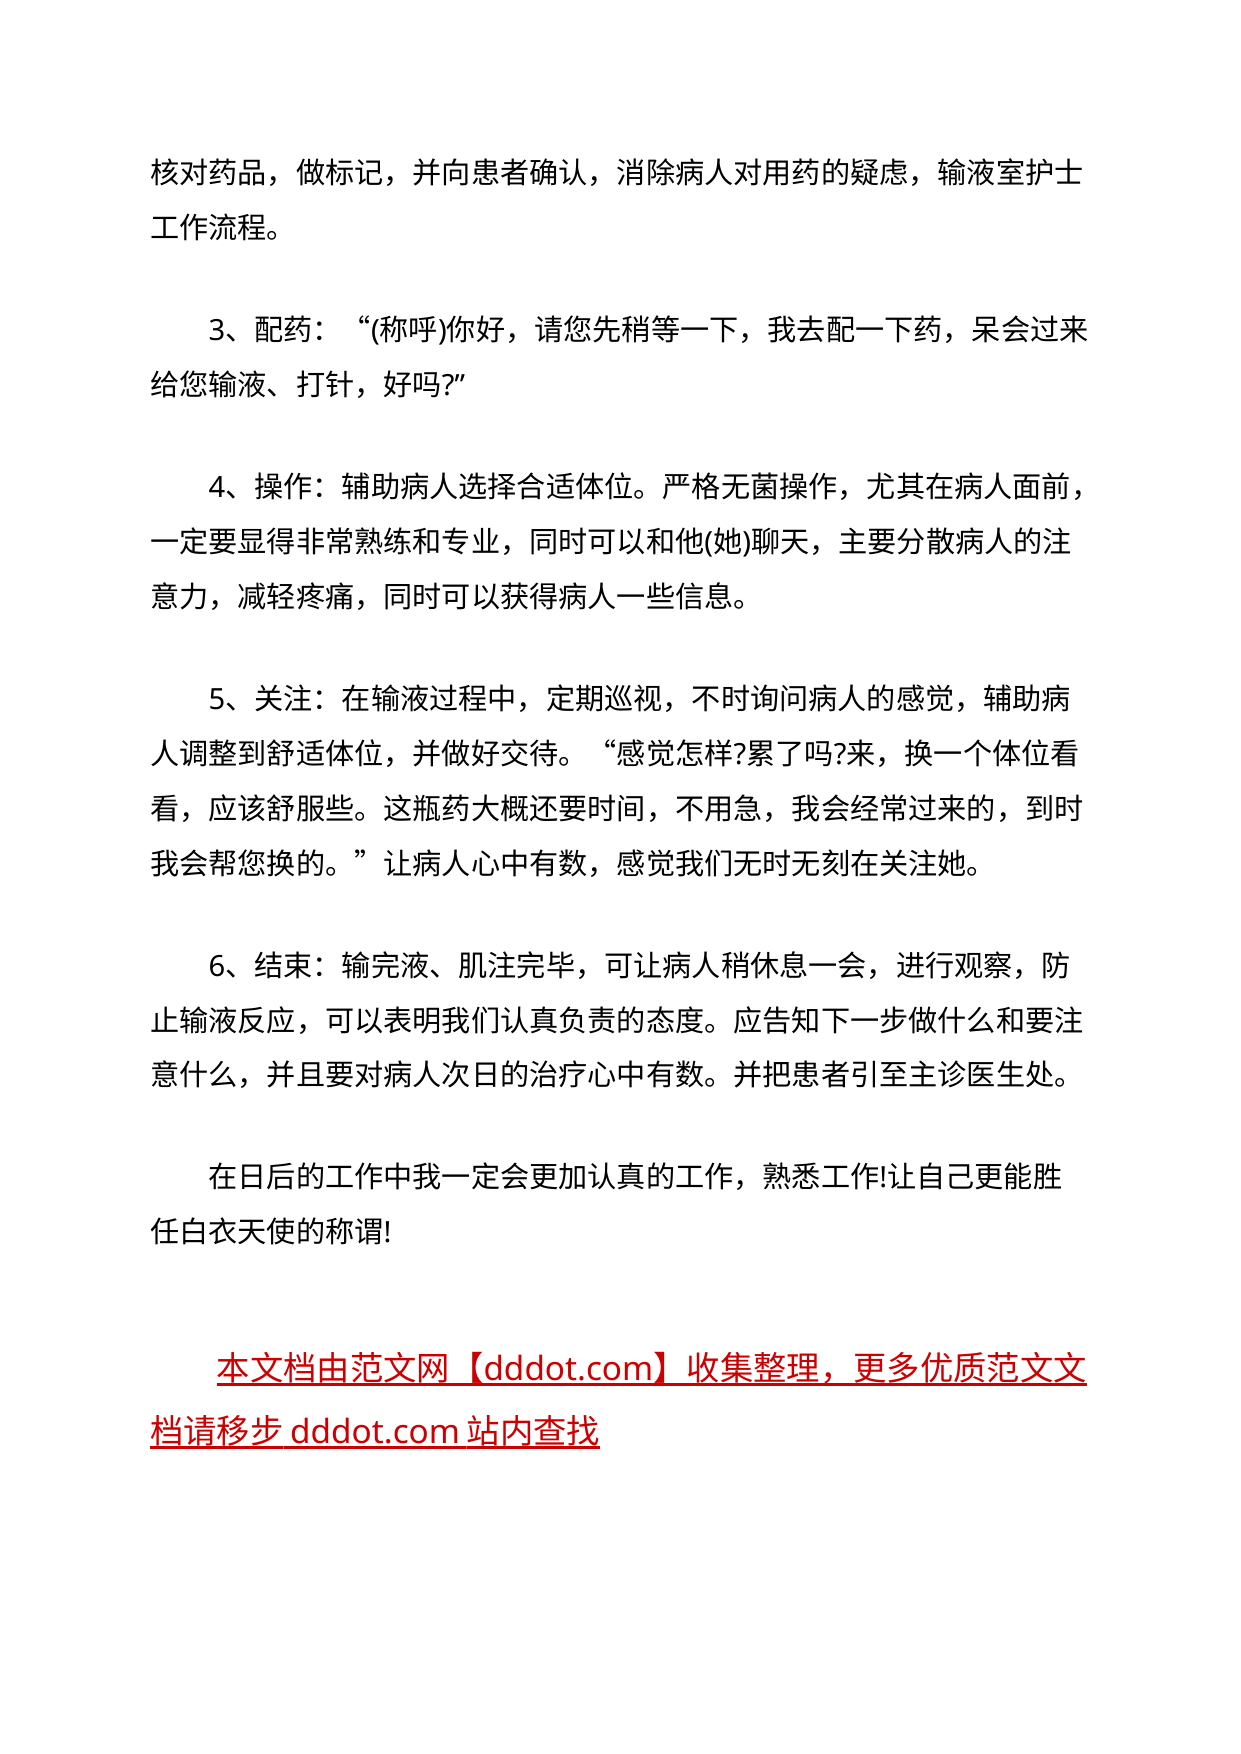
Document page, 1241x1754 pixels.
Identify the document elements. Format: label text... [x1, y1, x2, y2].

text 在日后的工作中我一定会更加认真的工作，熟悉工作!让自己更能胜任白衣天使的称谓! [150, 1154, 1090, 1251]
text 5、关注：在输液过程中，定期巡视，不时询问病人的感觉，辅助病人调整到舒适体位，并做好交待。“感觉怎样?累了吗?来，换一个体位看看，应该舒服些。这瓶药大概还要时间，不用急，我会经常过来的，到时我会帮您换的。”让病人心中有数，感觉我们无时无刻在关注她。 [150, 675, 1090, 883]
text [150, 150, 1090, 247]
text 3、配药：“(称呼)你好，请您先稍等一下，我去配一下药，呆会过来给您输液、打针，好吗?” [150, 307, 1090, 404]
text 4、操作：辅助病人选择合适体位。严格无菌操作，尤其在病人面前，一定要显得非常熟练和专业，同时可以和他(她)聊天，主要分散病人的注意力，减轻疼痛，同时可以获得病人一些信息。 [150, 464, 1090, 616]
text 本文档由范文网【dddot.com】收集整理，更多优质范文文档请移步dddot.com站内查找 [150, 1342, 1090, 1453]
text 6、结束：输完液、肌注完毕，可让病人稍休息一会，进行观察，防止输液反应，可以表明我们认真负责的态度。应告知下一步做什么和要注意什么，并且要对病人次日的治疗心中有数。并把患者引至主诊医生处。 [150, 942, 1090, 1094]
